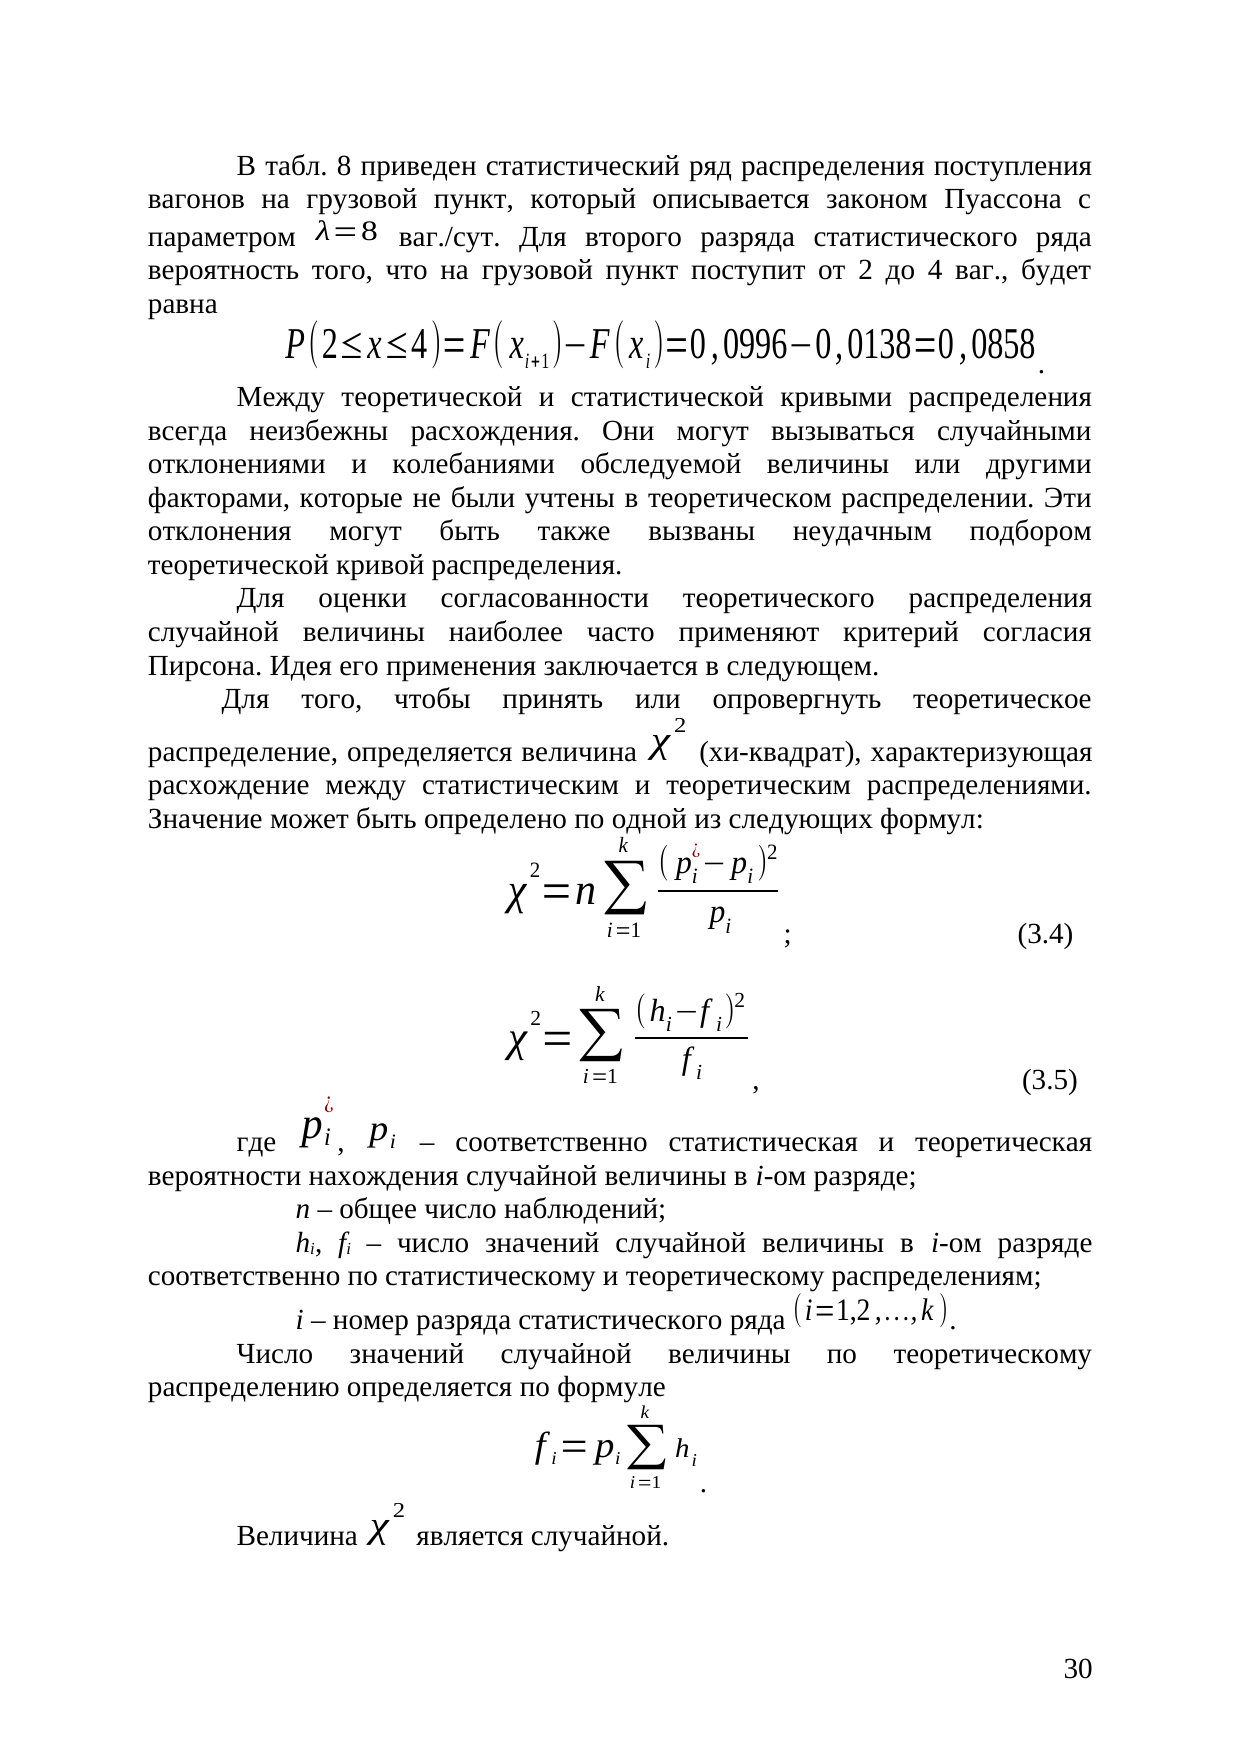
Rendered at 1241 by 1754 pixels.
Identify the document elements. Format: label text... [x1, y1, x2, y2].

text Между теоретической и статистической кривыми распределения всегда неизбежны расхождения. Они могут вызываться случайными отклонениями и колебаниями обследуемой величины или другими факторами, которые не были учтены в теоретическом распределении. Эти отклонения могут быть также вызваны неудачным подбором теоретической кривой распределения. [148, 379, 1092, 581]
text Число значений случайной величины по теоретическому распределению определяется по формуле [148, 1336, 1092, 1403]
text ; (3.4) [148, 834, 1092, 949]
text В табл. 8 приведен статистический ряд распределения поступления вагонов на грузовой пункт, который описывается законом Пуассона с параметром ваг./сут. Для второго разряда статистического ряда вероятность того, что на грузовой пункт поступит от 2 до 4 ваг., будет равна [148, 148, 1092, 319]
text i – номер разряда статистического ряда . [148, 1292, 1092, 1336]
text . [148, 1403, 1092, 1499]
text Для того, чтобы принять или опровергнуть теоретическое распределение, определяется величина (хи-квадрат), характеризующая расхождение между статистическим и теоретическим распределениями. Значение может быть определено по одной из следующих формул: [148, 681, 1092, 834]
text . [148, 319, 1092, 379]
text Для оценки согласованности теоретического распределения случайной величины наиболее часто применяют критерий согласия Пирсона. Идея его применения заключается в следующем. [148, 581, 1092, 681]
text , (3.5) [148, 983, 1092, 1095]
text Величина является случайной. [148, 1499, 1092, 1552]
text n – общее число наблюдений; [148, 1191, 1092, 1225]
text где , – соответственно статистическая и теоретическая вероятности нахождения случайной величины в i-ом разряде; [148, 1095, 1092, 1191]
text hi, fi – число значений случайной величины в i-ом разряде соответственно по статистическому и теоретическому распределениям; [148, 1225, 1092, 1292]
